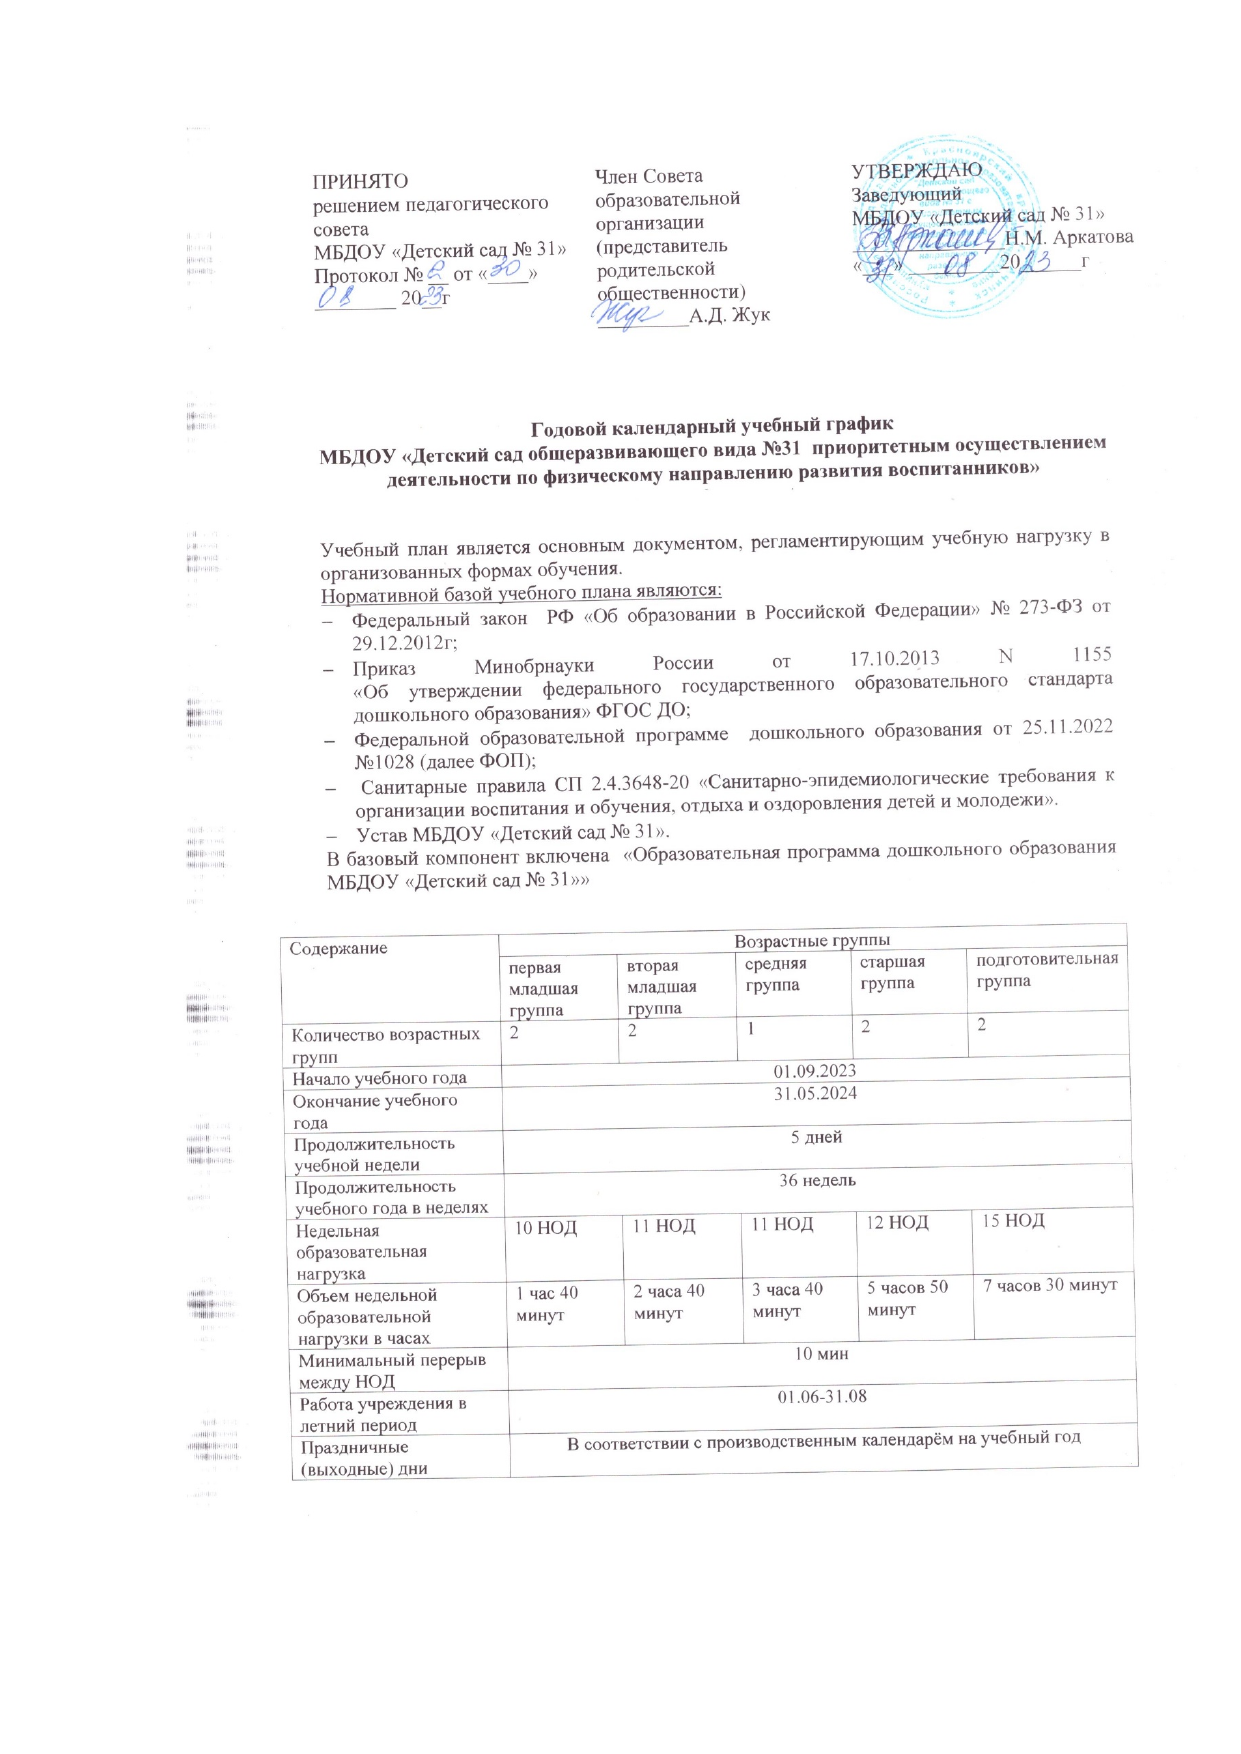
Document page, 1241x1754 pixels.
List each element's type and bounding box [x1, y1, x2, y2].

picture [177, 118, 1213, 1542]
